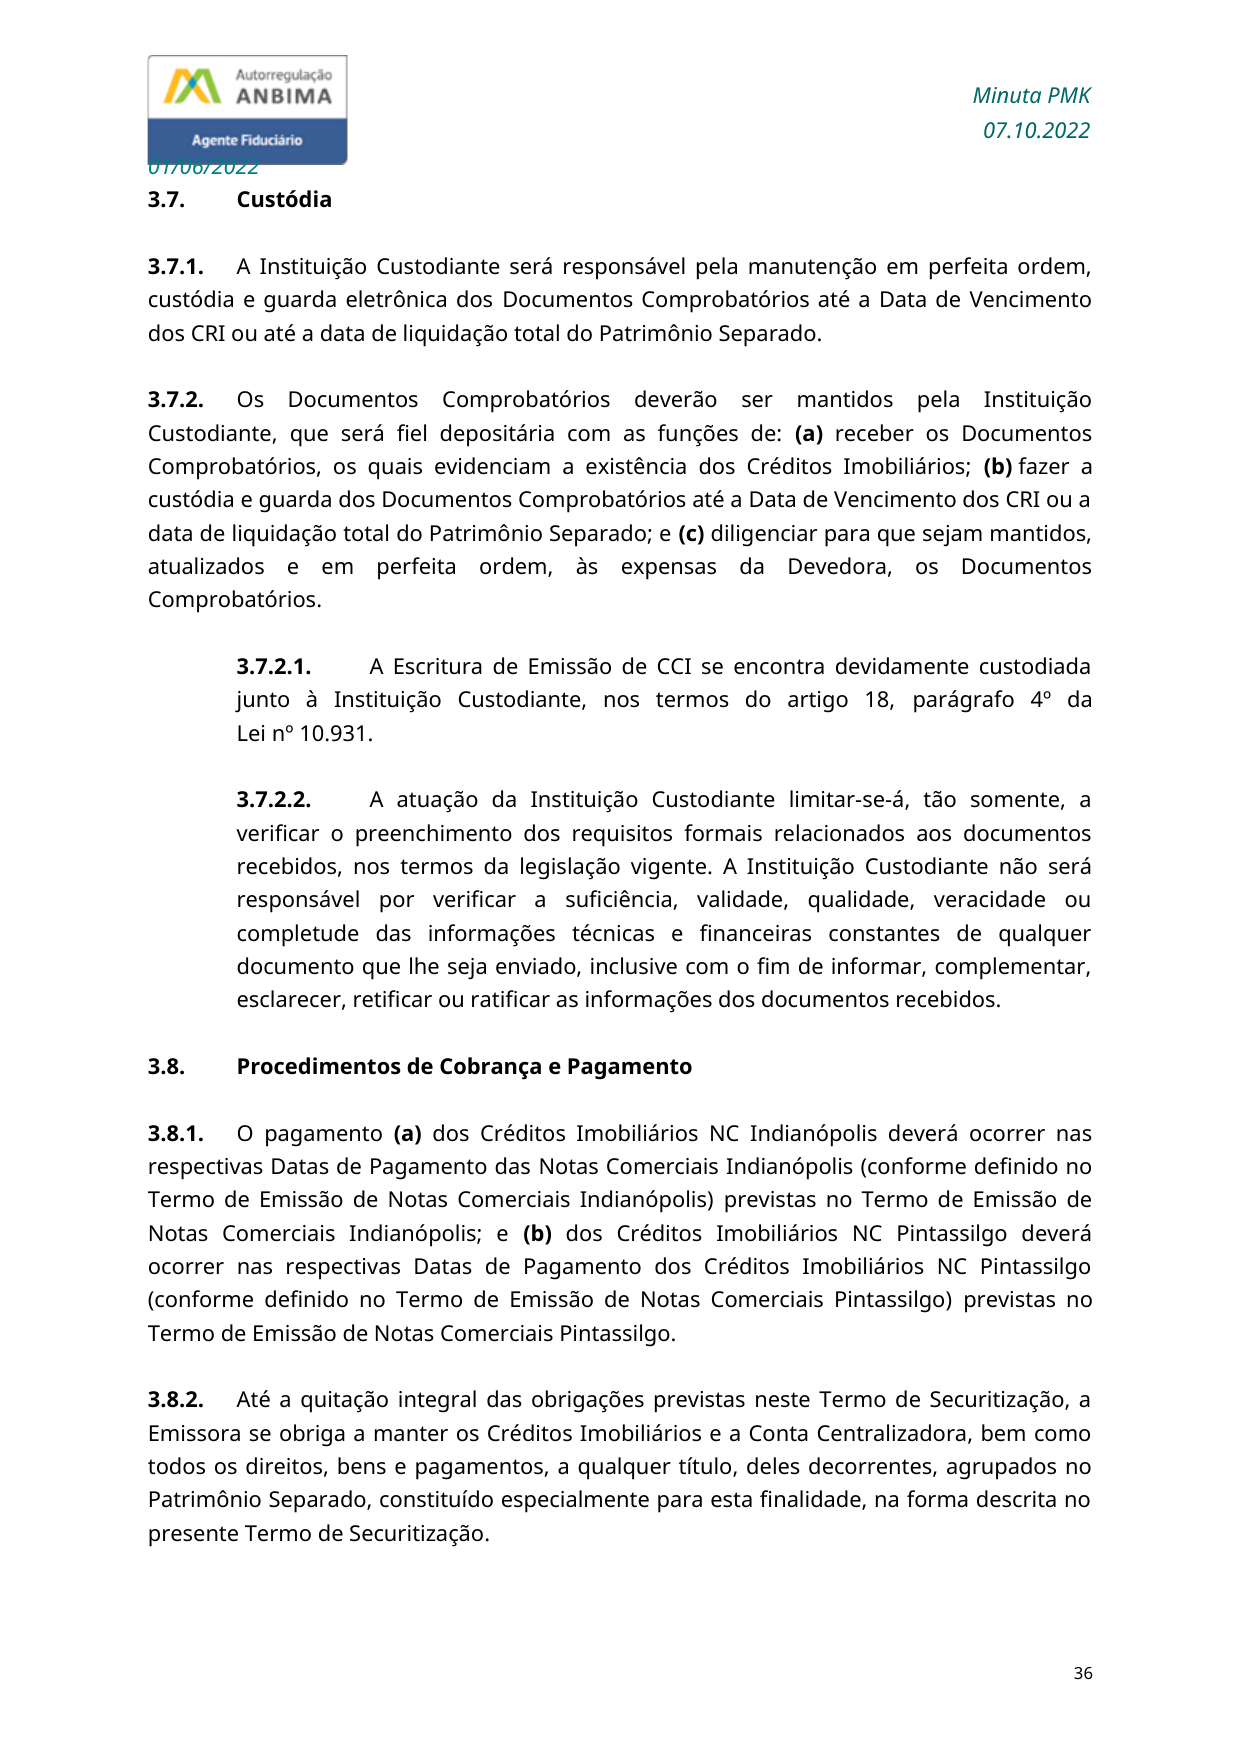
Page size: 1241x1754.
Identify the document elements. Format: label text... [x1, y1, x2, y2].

list Os Documentos Comprobatórios deverão ser mantidos pela Instituição Custodiante, que será fiel depositária com as funções de: (a) receber os Documentos Comprobatórios, os quais evidenciam a existência dos Créditos Imobiliários; (b) fazer a custódia e guarda dos Documentos Comprobatórios até a Data de Vencimento dos CRI ou a data de liquidação total do Patrimônio Separado; e (c) diligenciar para que sejam mantidos, atualizados e em perfeita ordem, às expensas da Devedora, os Documentos Comprobatórios. [148, 381, 1093, 614]
list O pagamento (a) dos Créditos Imobiliários NC Indianópolis deverá ocorrer nas respectivas Datas de Pagamento das Notas Comerciais Indianópolis (conforme definido no Termo de Emissão de Notas Comerciais Indianópolis) previstas no Termo de Emissão de Notas Comerciais Indianópolis; e (b) dos Créditos Imobiliários NC Pintassilgo deverá ocorrer nas respectivas Datas de Pagamento dos Créditos Imobiliários NC Pintassilgo (conforme definido no Termo de Emissão de Notas Comerciais Pintassilgo) previstas no Termo de Emissão de Notas Comerciais Pintassilgo. [148, 1114, 1093, 1348]
list A atuação da Instituição Custodiante limitar-se-á, tão somente, a verificar o preenchimento dos requisitos formais relacionados aos documentos recebidos, nos termos da legislação vigente. A Instituição Custodiante não será responsável por verificar a suficiência, validade, qualidade, veracidade ou completude das informações técnicas e financeiras constantes de qualquer documento que lhe seja enviado, inclusive com o fim de informar, complementar, esclarecer, retificar ou ratificar as informações dos documentos recebidos. [236, 781, 1093, 1014]
list Procedimentos de Cobrança e Pagamento [148, 1048, 1093, 1081]
list A Instituição Custodiante será responsável pela manutenção em perfeita ordem, custódia e guarda eletrônica dos Documentos Comprobatórios até a Data de Vencimento dos CRI ou até a data de liquidação total do Patrimônio Separado. [148, 248, 1093, 348]
list Custódia [148, 181, 1093, 214]
picture [147, 55, 348, 165]
list A Escritura de Emissão de CCI se encontra devidamente custodiada junto à Instituição Custodiante, nos termos do artigo 18, parágrafo 4º da Lei nº 10.931. [236, 648, 1093, 748]
list Até a quitação integral das obrigações previstas neste Termo de Securitização, a Emissora se obriga a manter os Créditos Imobiliários e a Conta Centralizadora, bem como todos os direitos, bens e pagamentos, a qualquer título, deles decorrentes, agrupados no Patrimônio Separado, constituído especialmente para esta finalidade, na forma descrita no presente Termo de Securitização. [148, 1381, 1093, 1548]
